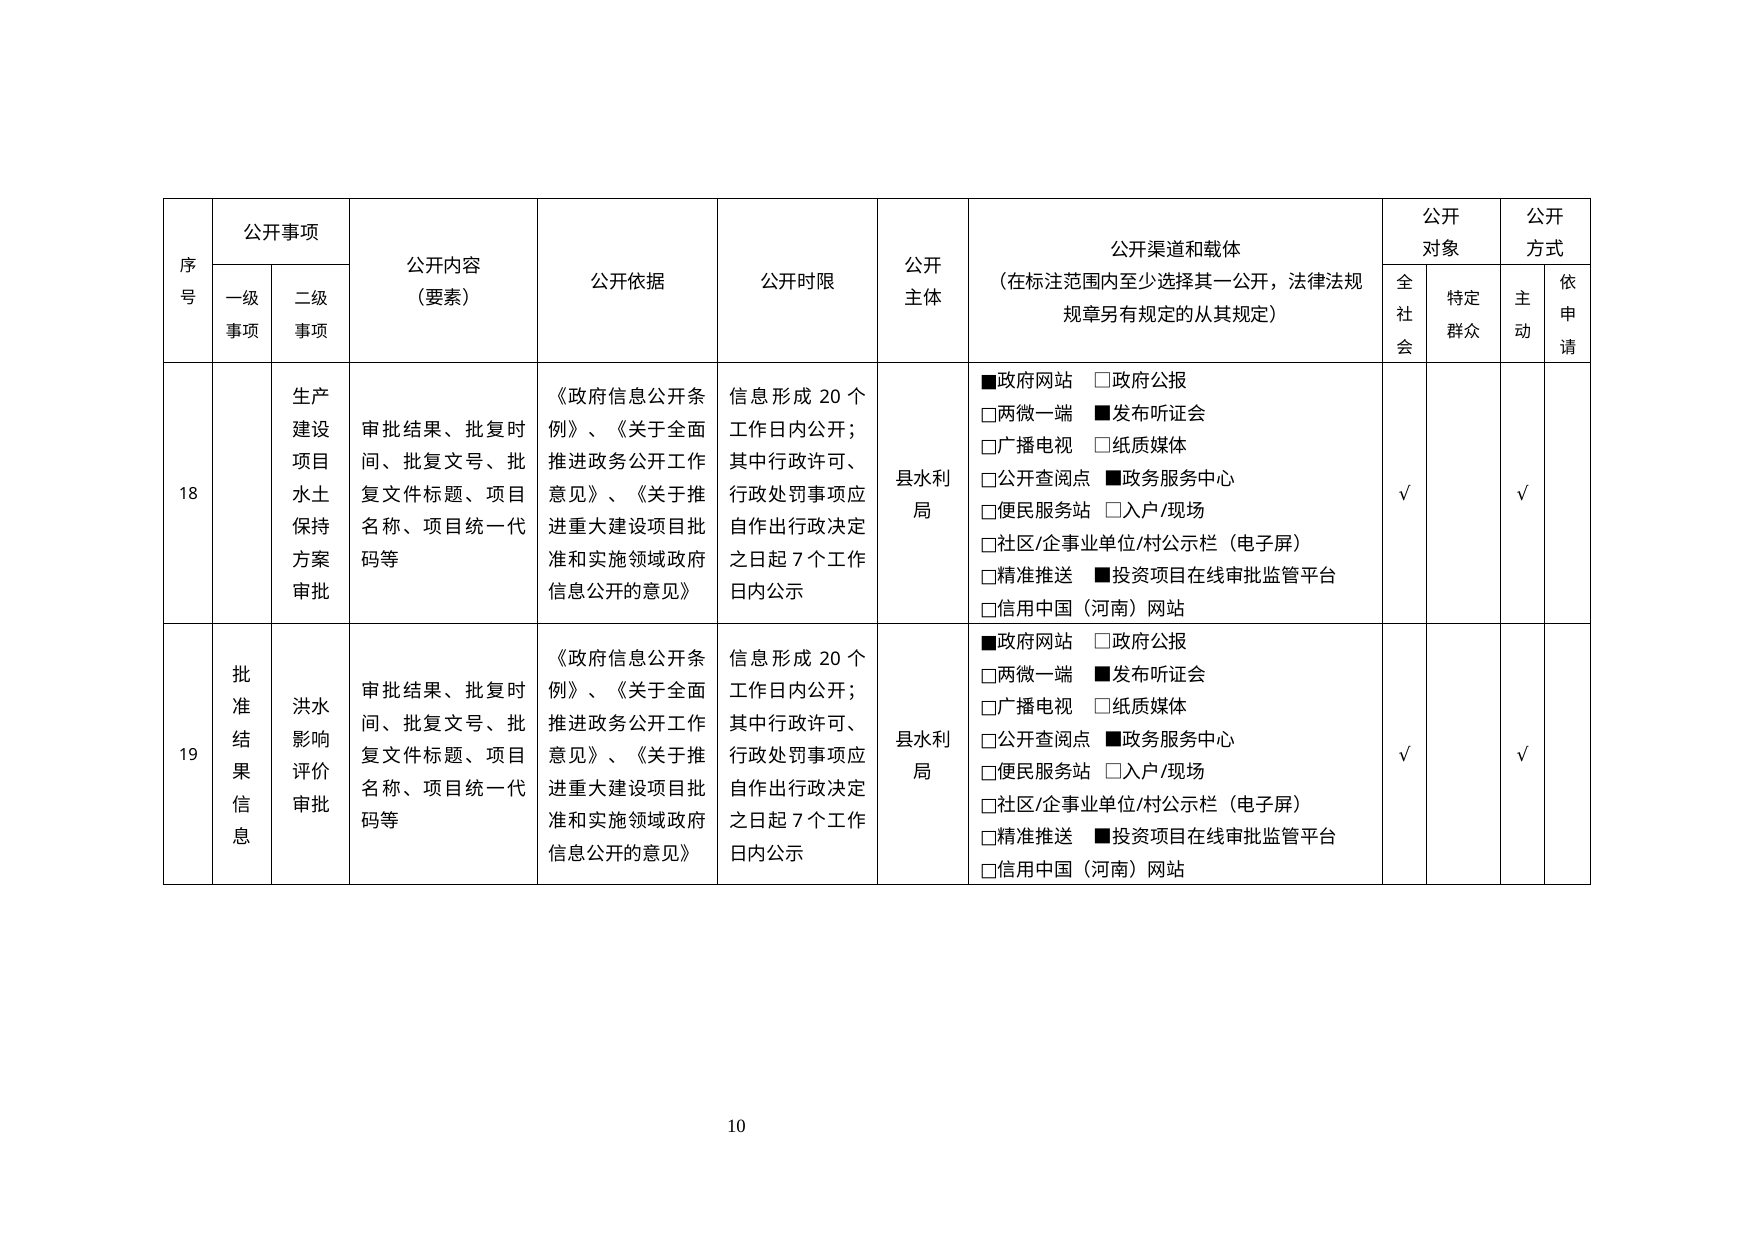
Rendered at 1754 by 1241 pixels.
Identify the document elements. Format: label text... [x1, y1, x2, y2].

table_cell 批准结果信息 [213, 624, 271, 884]
table_cell 审批结果、批复时间、批复文号、批复文件标题、项目名称、项目统一代码等 [350, 624, 537, 884]
table_cell [1545, 363, 1590, 623]
table_cell 特定 群众 [1427, 265, 1500, 362]
table_header 公开内容 （要素） [350, 199, 537, 362]
table_header 公开依据 [538, 199, 717, 362]
table_cell [1427, 624, 1500, 884]
table_cell 生产建设项目水土保持方案审批 [272, 363, 349, 623]
table_cell 一级 事项 [213, 265, 271, 362]
table_cell 主动 [1501, 265, 1544, 362]
table_cell 19 [164, 624, 212, 884]
table_cell ■政府网站 □政府公报 □两微一端 ■发布听证会 □广播电视 □纸质媒体 □公开查阅点 ■政务服务中心 □便民服务站 □入户/现场 □社区/企事业单位/村公示栏（电子屏） □精准推送 ■投资项目在线审批监管平台 □信用中国（河南）网站 [969, 624, 1382, 884]
table_header 公开 对象 [1383, 199, 1500, 264]
table_cell 洪水影响评价审批 [272, 624, 349, 884]
table_cell 二级 事项 [272, 265, 349, 362]
table_cell 18 [164, 363, 212, 623]
table_header 公开 方式 [1501, 199, 1590, 264]
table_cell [969, 363, 1382, 623]
table_header 公开事项 [213, 199, 349, 264]
table_header 公开渠道和载体 （在标注范围内至少选择其一公开，法律法规规章另有规定的从其规定） [969, 199, 1382, 362]
table_header 公开 主体 [878, 199, 968, 362]
table_cell √ [1501, 624, 1544, 884]
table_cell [718, 624, 877, 884]
table_cell 依申请 [1545, 265, 1590, 362]
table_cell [538, 363, 717, 623]
table_header 序号 [164, 199, 212, 362]
table_cell 县水利局 [878, 363, 968, 623]
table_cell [718, 363, 877, 623]
table_cell 全社会 [1383, 265, 1426, 362]
table_cell √ [1383, 624, 1426, 884]
table_cell √ [1501, 363, 1544, 623]
table_cell 审批结果、批复时间、批复文号、批复文件标题、项目名称、项目统一代码等 [350, 363, 537, 623]
table_cell [1427, 363, 1500, 623]
table_cell [1545, 624, 1590, 884]
table_cell √ [1383, 363, 1426, 623]
table_header 公开时限 [718, 199, 877, 362]
table_cell 县水利局 [878, 624, 968, 884]
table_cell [538, 624, 717, 884]
